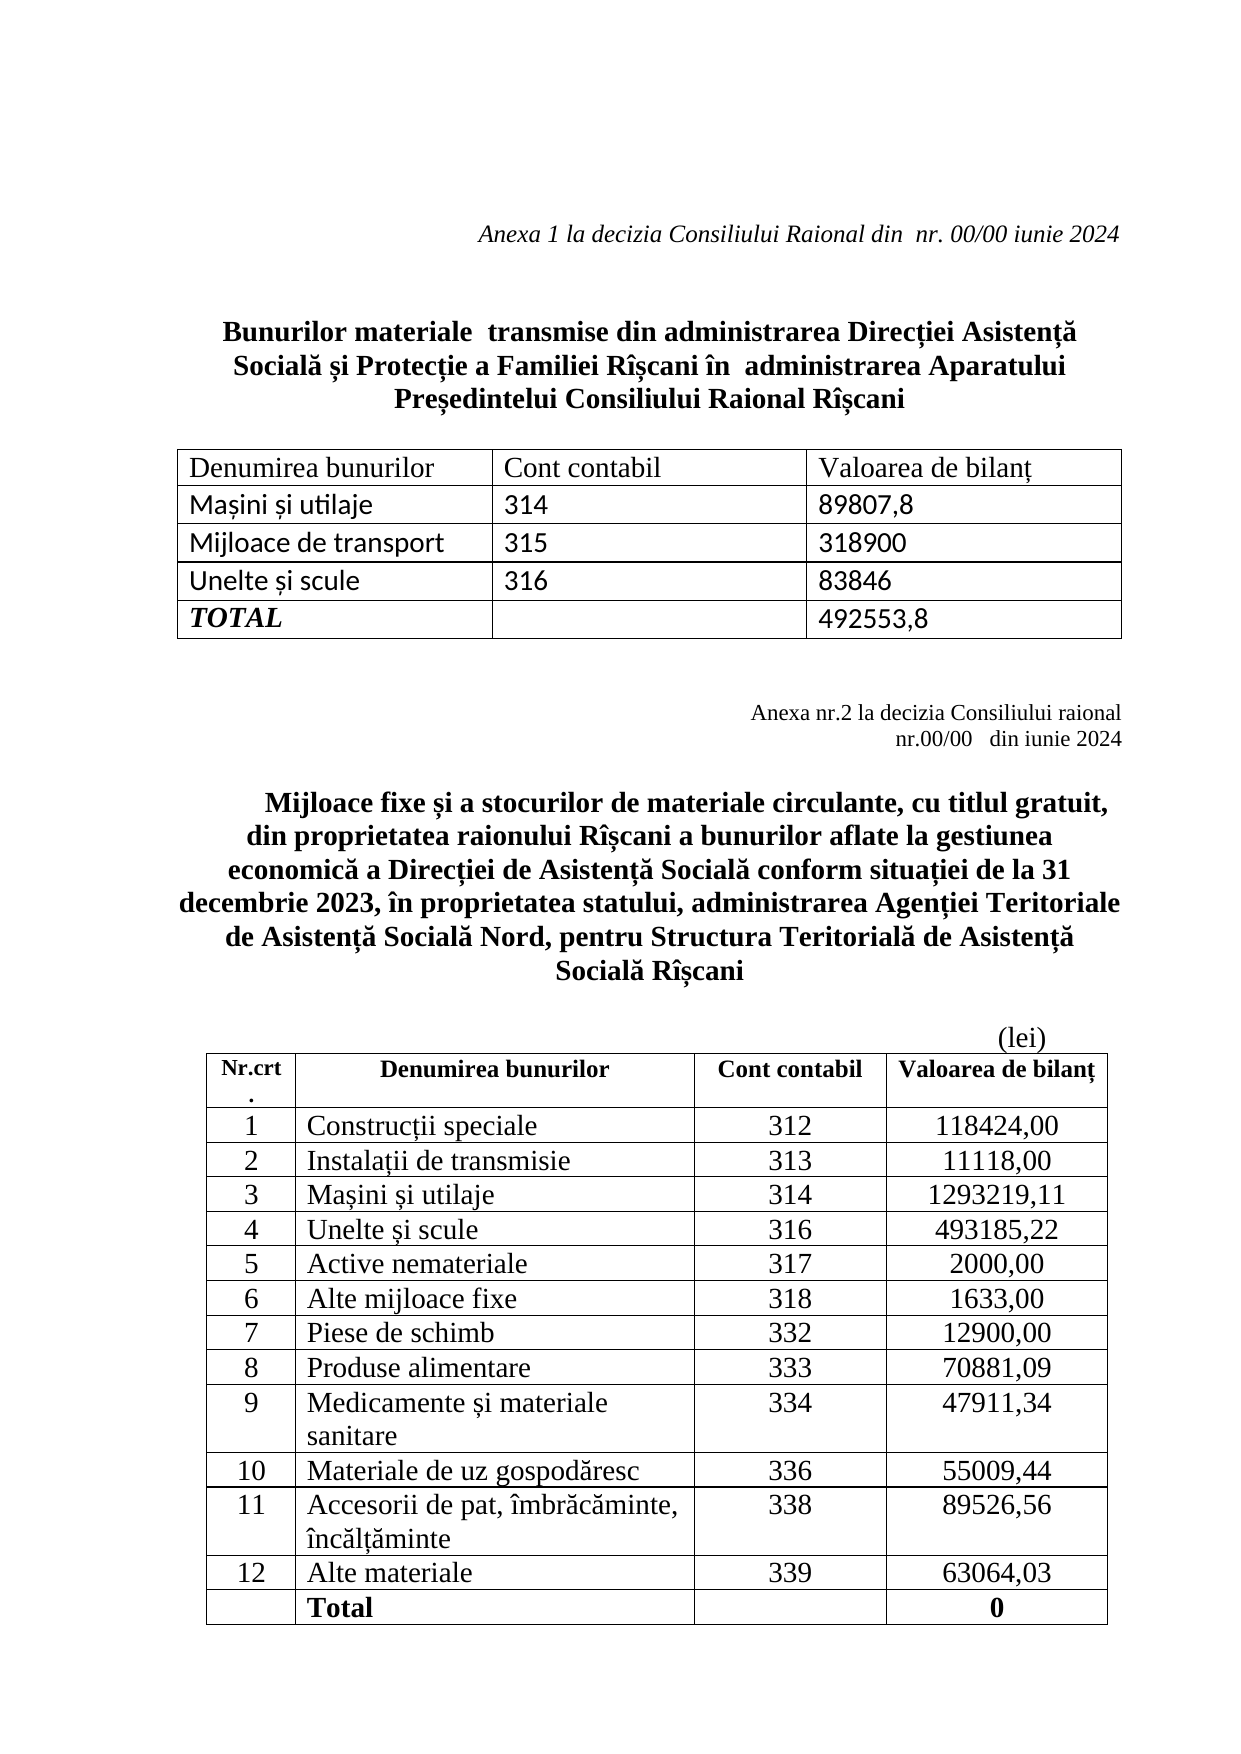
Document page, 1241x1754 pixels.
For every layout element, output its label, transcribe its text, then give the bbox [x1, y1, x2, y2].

table_cell 11 [207, 1488, 295, 1554]
table_cell 318 [695, 1281, 886, 1314]
table_cell Unelte și scule [296, 1212, 694, 1245]
table_cell Active nemateriale [296, 1246, 694, 1280]
text (lei) [177, 1020, 1122, 1053]
table_cell 336 [695, 1453, 886, 1486]
table_cell Medicamente și materiale sanitare [296, 1385, 694, 1452]
table_cell 83846 [807, 563, 1121, 599]
table_cell 55009,44 [887, 1453, 1107, 1486]
text Mijloace fixe și a stocurilor de materiale circulante, cu titlul gratuit, din proprietatea raionului Rîșcani a bunurilor aflate la gestiunea economică a Direcției de Asistență Socială conform situației de la 31 decembrie 2023, în proprietatea statului, administrarea Agenției Teritoriale de Asistență Socială Nord, pentru Structura Teritorială de Asistență Socială Rîșcani [177, 785, 1122, 986]
table_cell 89526,56 [887, 1488, 1107, 1554]
table_cell 12900,00 [887, 1316, 1107, 1349]
table_cell 70881,09 [887, 1350, 1107, 1384]
table_cell 333 [695, 1350, 886, 1384]
table_cell Alte mijloace fixe [296, 1281, 694, 1314]
table_cell 3 [207, 1177, 295, 1211]
table_cell 314 [493, 486, 806, 523]
table_header Valoarea de bilanț [807, 450, 1121, 485]
table_header Valoarea de bilanț [887, 1054, 1107, 1107]
table_cell 63064,03 [887, 1556, 1107, 1589]
table_cell 334 [695, 1385, 886, 1452]
table_cell 10 [207, 1453, 295, 1486]
table_cell 339 [695, 1556, 886, 1589]
table_cell 2000,00 [887, 1246, 1107, 1280]
table_cell 47911,34 [887, 1385, 1107, 1452]
table_cell Produse alimentare [296, 1350, 694, 1384]
table_cell Instalații de transmisie [296, 1143, 694, 1176]
table_cell 12 [207, 1556, 295, 1589]
text Anexa nr.2 la decizia Consiliului raional nr.00/00 din iunie 2024 [177, 699, 1122, 751]
table_cell 338 [695, 1488, 886, 1554]
table_cell Piese de schimb [296, 1316, 694, 1349]
table_cell Total [296, 1590, 694, 1624]
table_cell Unelte și scule [178, 563, 492, 599]
table_cell 1293219,11 [887, 1177, 1107, 1211]
table_cell 2258871,9 [887, 1590, 1107, 1624]
table_cell 314 [695, 1177, 886, 1211]
table_cell Construcții speciale [296, 1108, 694, 1142]
table_cell 9 [207, 1385, 295, 1452]
table_cell 316 [695, 1212, 886, 1245]
table_cell 493185,22 [887, 1212, 1107, 1245]
table_cell 8 [207, 1350, 295, 1384]
table_cell 2 [207, 1143, 295, 1176]
table_cell [207, 1590, 295, 1624]
table_header Nr.crt. [207, 1054, 295, 1107]
table_cell [695, 1590, 886, 1624]
text Anexa 1 la decizia Consiliului Raional din nr. 00/00 iunie 2024 [177, 219, 1122, 247]
table_cell 89807,8 [807, 486, 1121, 523]
table_cell Accesorii de pat, îmbrăcăminte, încălțăminte [296, 1488, 694, 1554]
table_cell 317 [695, 1246, 886, 1280]
table_cell 1 [207, 1108, 295, 1142]
table_cell Mașini și utilaje [296, 1177, 694, 1211]
text Bunurilor materiale transmise din administrarea Direcției Asistență Socială și Protecție a Familiei Rîșcani în administrarea Aparatului Președintelui Consiliului Raional Rîșcani [177, 314, 1122, 415]
table_cell 315 [493, 524, 806, 561]
table_cell Mașini și utilaje [178, 486, 492, 523]
table_cell 4 [207, 1212, 295, 1245]
table_cell Materiale de uz gospodăresc [296, 1453, 694, 1486]
table_cell Mijloace de transport [178, 524, 492, 561]
table_cell 316 [493, 563, 806, 599]
table_cell 318900 [807, 524, 1121, 561]
table_cell 332 [695, 1316, 886, 1349]
table_cell 313 [695, 1143, 886, 1176]
table_cell TOTAL [178, 601, 492, 638]
table_header Cont contabil [695, 1054, 886, 1107]
table_cell [493, 601, 806, 638]
table_cell 5 [207, 1246, 295, 1280]
table_cell 1633,00 [887, 1281, 1107, 1314]
table_cell 11118,00 [887, 1143, 1107, 1176]
table_cell 7 [207, 1316, 295, 1349]
table_cell 312 [695, 1108, 886, 1142]
table_cell Alte materiale [296, 1556, 694, 1589]
table_header Denumirea bunurilor [178, 450, 492, 485]
table_header Denumirea bunurilor [296, 1054, 694, 1107]
table_cell 492553,8 [807, 601, 1121, 638]
table_cell 6 [207, 1281, 295, 1314]
table_header Cont contabil [493, 450, 806, 485]
table_cell 118424,00 [887, 1108, 1107, 1142]
